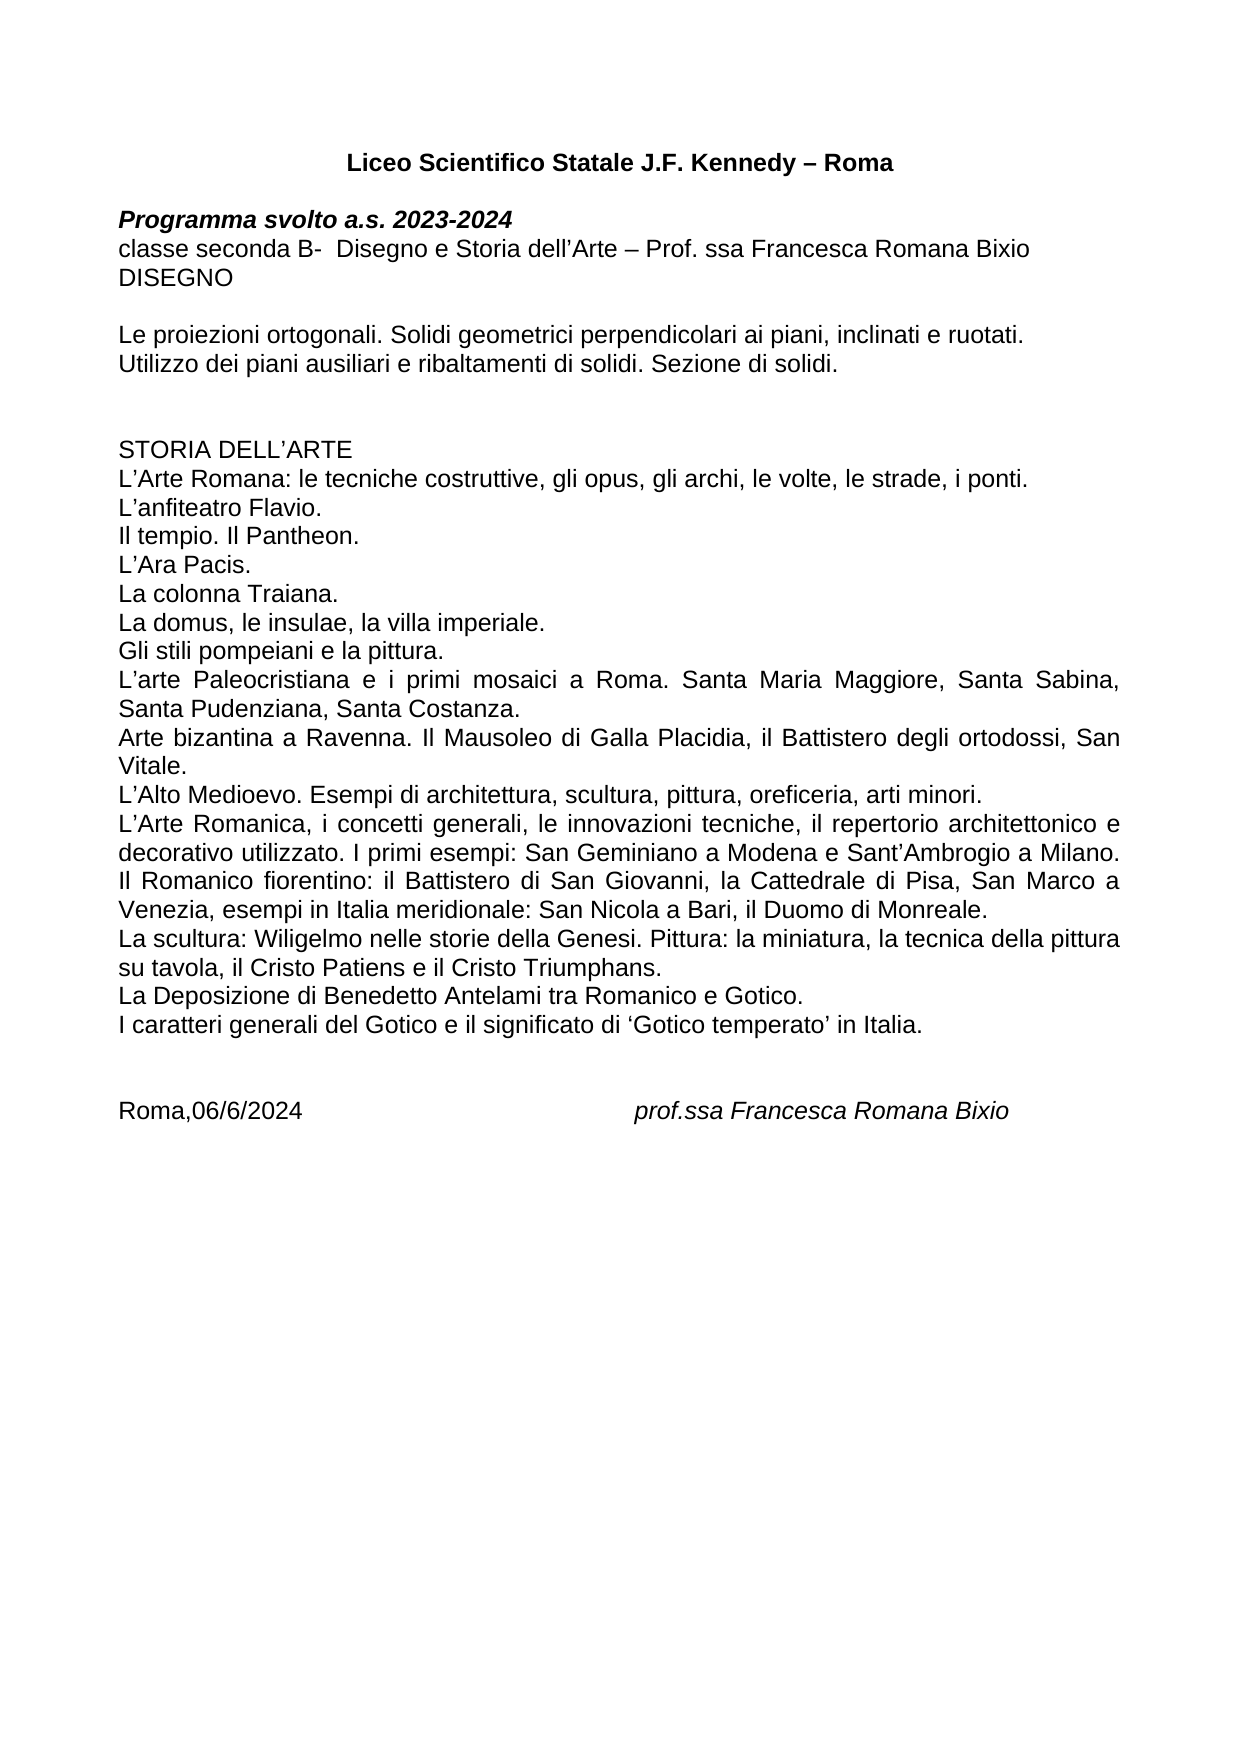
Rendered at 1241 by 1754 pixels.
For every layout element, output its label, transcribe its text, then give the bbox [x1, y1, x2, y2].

text Liceo Scientifico Statale J.F. Kennedy – Roma [118, 148, 1122, 176]
text La domus, le insulae, la villa imperiale. [118, 608, 1122, 636]
text Programma svolto a.s. 2023-2024 [118, 205, 1122, 234]
text L’anfiteatro Flavio. [118, 493, 1122, 521]
text DISEGNO [118, 263, 1122, 291]
text L’Arte Romanica, i concetti generali, le innovazioni tecniche, il repertorio architettonico e decorativo utilizzato. I primi esempi: San Geminiano a Modena e Sant’Ambrogio a Milano. Il Romanico fiorentino: il Battistero di San Giovanni, la Cattedrale di Pisa, San Marco a Venezia, esempi in Italia meridionale: San Nicola a Bari, il Duomo di Monreale. [118, 809, 1122, 924]
text STORIA DELL’ARTE [118, 435, 1122, 464]
text Le proiezioni ortogonali. Solidi geometrici perpendicolari ai piani, inclinati e ruotati. [118, 320, 1122, 349]
text La scultura: Wiligelmo nelle storie della Genesi. Pittura: la miniatura, la tecnica della pittura su tavola, il Cristo Patiens e il Cristo Triumphans. [118, 924, 1122, 981]
text Roma,06/6/2024 prof.ssa Francesca Romana Bixio [118, 1096, 1122, 1125]
text L’Ara Pacis. [118, 550, 1122, 579]
text Arte bizantina a Ravenna. Il Mausoleo di Galla Placidia, il Battistero degli ortodossi, San Vitale. [118, 723, 1122, 780]
text La colonna Traiana. [118, 579, 1122, 608]
text L’Alto Medioevo. Esempi di architettura, scultura, pittura, oreficeria, arti minori. [118, 780, 1122, 809]
text classe seconda B- Disegno e Storia dell’Arte – Prof. ssa Francesca Romana Bixio [118, 234, 1122, 263]
text Il tempio. Il Pantheon. [118, 521, 1122, 550]
text I caratteri generali del Gotico e il significato di ‘Gotico temperato’ in Italia. [118, 1010, 1122, 1039]
text Gli stili pompeiani e la pittura. [118, 636, 1122, 665]
text L’Arte Romana: le tecniche costruttive, gli opus, gli archi, le volte, le strade, i ponti. [118, 464, 1122, 493]
text L’arte Paleocristiana e i primi mosaici a Roma. Santa Maria Maggiore, Santa Sabina, Santa Pudenziana, Santa Costanza. [118, 665, 1122, 723]
text La Deposizione di Benedetto Antelami tra Romanico e Gotico. [118, 981, 1122, 1010]
text Utilizzo dei piani ausiliari e ribaltamenti di solidi. Sezione di solidi. [118, 349, 1122, 378]
